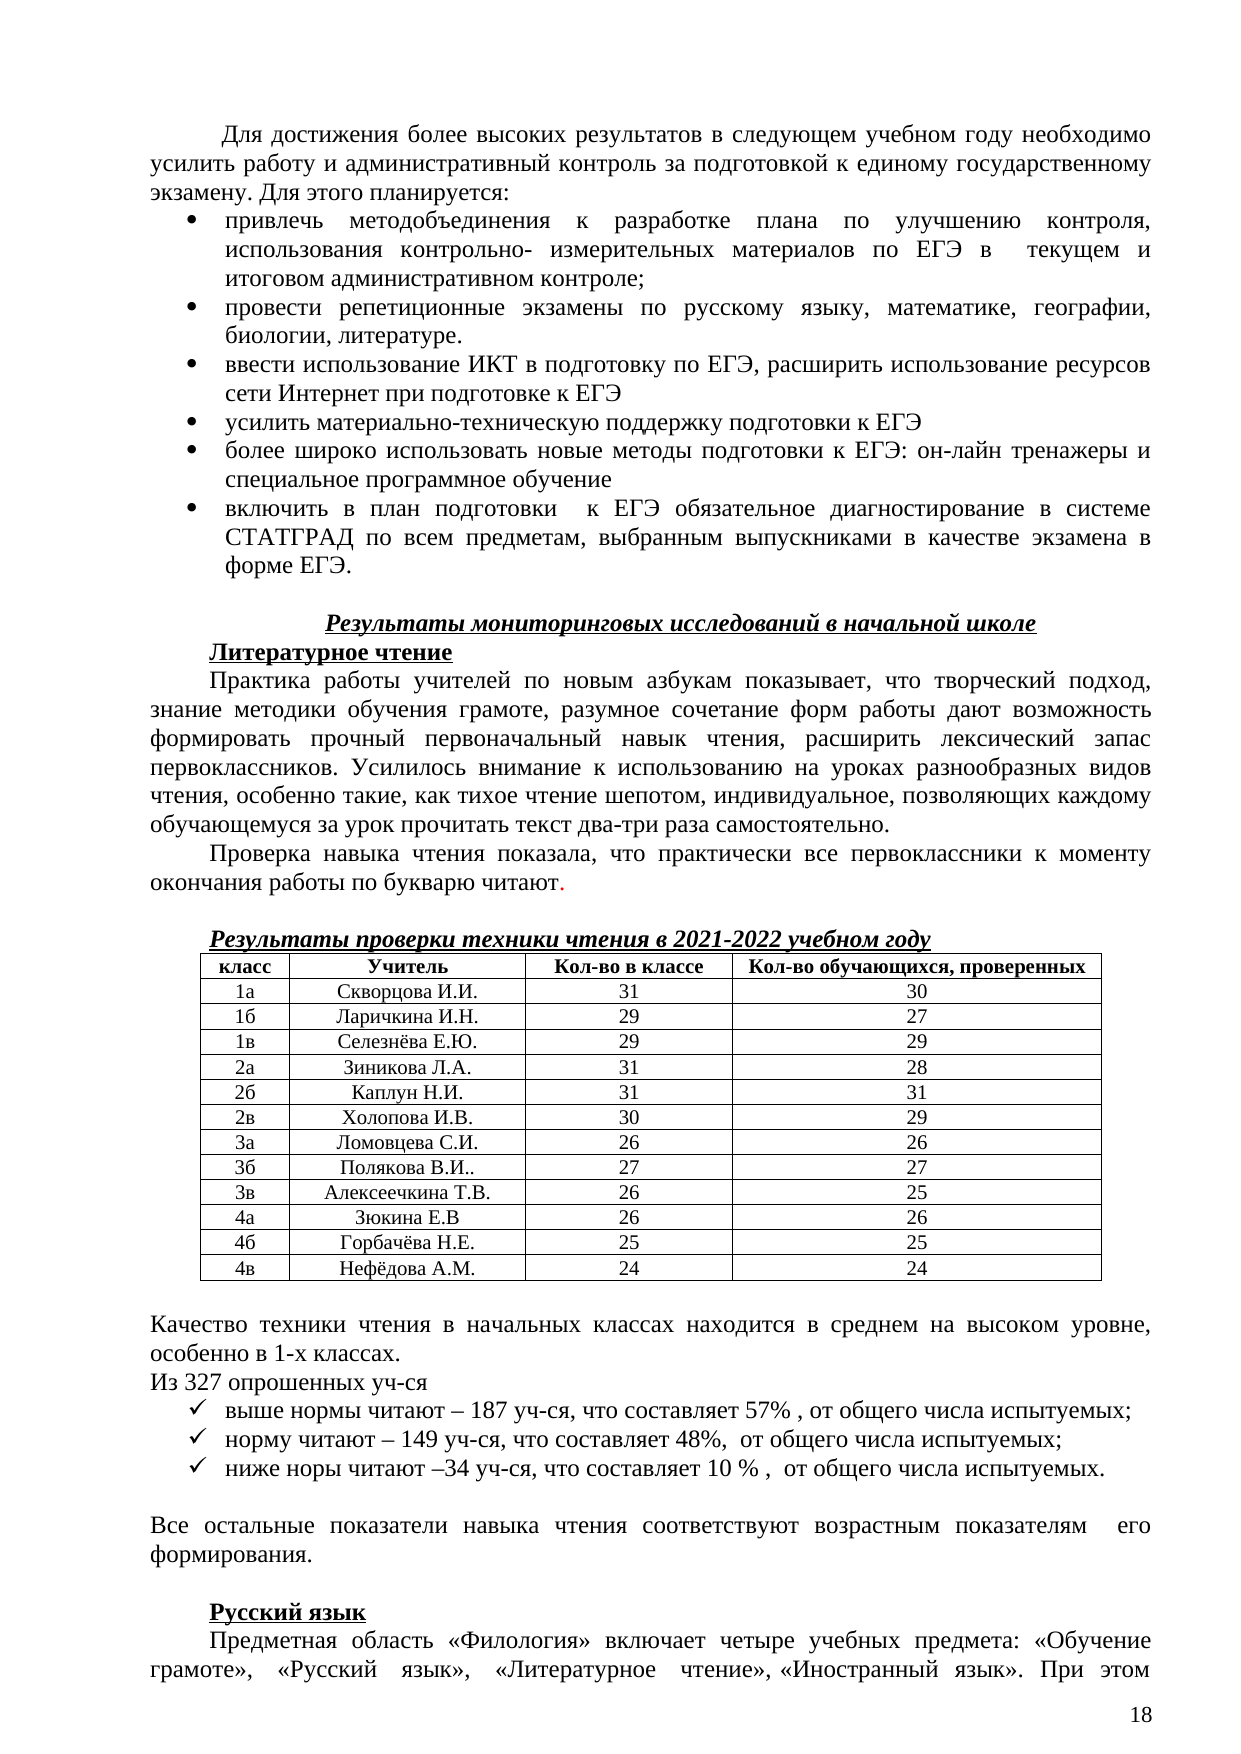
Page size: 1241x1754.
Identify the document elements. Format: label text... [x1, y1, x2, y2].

table_header Кол-во в классе [526, 954, 732, 978]
table_cell 3в [201, 1180, 289, 1204]
table_cell 29 [733, 1105, 1101, 1129]
table_cell 28 [733, 1055, 1101, 1079]
text Качество техники чтения в начальных классах находится в среднем на высоком уровне, особенно в 1-х классах. [150, 1309, 1152, 1367]
text Результаты проверки техники чтения в 2021-2022 учебном году [150, 924, 1152, 953]
table_cell 2б [201, 1080, 289, 1104]
table_cell 30 [733, 979, 1101, 1003]
table_cell 2в [201, 1105, 289, 1129]
table_cell 24 [526, 1255, 732, 1279]
table_cell 26 [526, 1205, 732, 1229]
list ниже норы читают –34 уч-ся, что составляет 10 % , от общего числа испытуемых. [187, 1453, 1152, 1482]
text Результаты мониторинговых исследований в начальной школе [150, 608, 1152, 637]
text Проверка навыка чтения показала, что практически все первоклассники к моменту окончания работы по букварю читают. [150, 838, 1152, 896]
text Русский язык [150, 1597, 1152, 1626]
table_cell 25 [526, 1230, 732, 1254]
table_cell 27 [526, 1155, 732, 1179]
table_cell 27 [733, 1004, 1101, 1028]
text Для достижения более высоких результатов в следующем учебном году необходимо усилить работу и административный контроль за подготовкой к единому государственному экзамену. Для этого планируется: [150, 119, 1152, 206]
table_cell 1а [201, 979, 289, 1003]
list усилить материально-техническую поддержку подготовки к ЕГЭ [187, 407, 1152, 436]
table_cell Ломовцева С.И. [290, 1130, 525, 1154]
table_cell Скворцова И.И. [290, 979, 525, 1003]
table_cell 4б [201, 1230, 289, 1254]
table_header Кол-во обучающихся, проверенных [733, 954, 1101, 978]
table_cell Полякова В.И.. [290, 1155, 525, 1179]
table_cell Каплун Н.И. [290, 1080, 525, 1104]
table_cell 26 [526, 1130, 732, 1154]
table_cell Алексеечкина Т.В. [290, 1180, 525, 1204]
table_cell Зюкина Е.В [290, 1205, 525, 1229]
table_cell 26 [733, 1205, 1101, 1229]
table_cell 26 [526, 1180, 732, 1204]
table_cell 29 [526, 1004, 732, 1028]
table_cell Зиникова Л.А. [290, 1055, 525, 1079]
list ввести использование ИКТ в подготовку по ЕГЭ, расширить использование ресурсов сети Интернет при подготовке к ЕГЭ [187, 349, 1152, 407]
text Из 327 опрошенных уч-ся [150, 1367, 1152, 1396]
table_cell 26 [733, 1130, 1101, 1154]
table_cell 25 [733, 1230, 1101, 1254]
list выше нормы читают – 187 уч-ся, что составляет 57% , от общего числа испытуемых; [187, 1396, 1152, 1424]
table_cell Холопова И.В. [290, 1105, 525, 1129]
table_cell Нефёдова А.М. [290, 1255, 525, 1279]
text Практика работы учителей по новым азбукам показывает, что творческий подход, знание методики обучения грамоте, разумное сочетание форм работы дают возможность формировать прочный первоначальный навык чтения, расширить лексический запас первоклассников. Усилилось внимание к использованию на уроках разнообразных видов чтения, особенно такие, как тихое чтение шепотом, индивидуальное, позволяющих каждому обучающемуся за урок прочитать текст два-три раза самостоятельно. [150, 666, 1152, 838]
table_cell 31 [526, 1055, 732, 1079]
table_cell 29 [526, 1030, 732, 1053]
text Литературное чтение [150, 637, 1152, 666]
table_cell 3а [201, 1130, 289, 1154]
table_header класс [201, 954, 289, 978]
table_cell Селезнёва Е.Ю. [290, 1030, 525, 1053]
list более широко использовать новые методы подготовки к ЕГЭ: он-лайн тренажеры и специальное программное обучение [187, 436, 1152, 493]
table_cell 1в [201, 1030, 289, 1053]
table_cell 31 [733, 1080, 1101, 1104]
table_cell 31 [526, 979, 732, 1003]
table_cell Ларичкина И.Н. [290, 1004, 525, 1028]
list включить в план подготовки к ЕГЭ обязательное диагностирование в системе СТАТГРАД по всем предметам, выбранным выпускниками в качестве экзамена в форме ЕГЭ. [187, 493, 1152, 579]
table_cell 3б [201, 1155, 289, 1179]
table_cell 4а [201, 1205, 289, 1229]
list провести репетиционные экзамены по русскому языку, математике, географии, биологии, литературе. [187, 292, 1152, 349]
table_cell 2а [201, 1055, 289, 1079]
table_cell Горбачёва Н.Е. [290, 1230, 525, 1254]
table_cell 29 [733, 1030, 1101, 1053]
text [150, 1626, 1152, 1683]
table_cell 25 [733, 1180, 1101, 1204]
table_cell 30 [526, 1105, 732, 1129]
table_cell 24 [733, 1255, 1101, 1279]
table_cell 27 [733, 1155, 1101, 1179]
text Все остальные показатели навыка чтения соответствуют возрастным показателям его формирования. [150, 1511, 1152, 1568]
table_cell 31 [526, 1080, 732, 1104]
table_header Учитель [290, 954, 525, 978]
table_cell 1б [201, 1004, 289, 1028]
list привлечь методобъединения к разработке плана по улучшению контроля, использования контрольно- измерительных материалов по ЕГЭ в текущем и итоговом административном контроле; [187, 206, 1152, 292]
table_cell 4в [201, 1255, 289, 1279]
list норму читают – 149 уч-ся, что составляет 48%, от общего числа испытуемых; [187, 1424, 1152, 1453]
